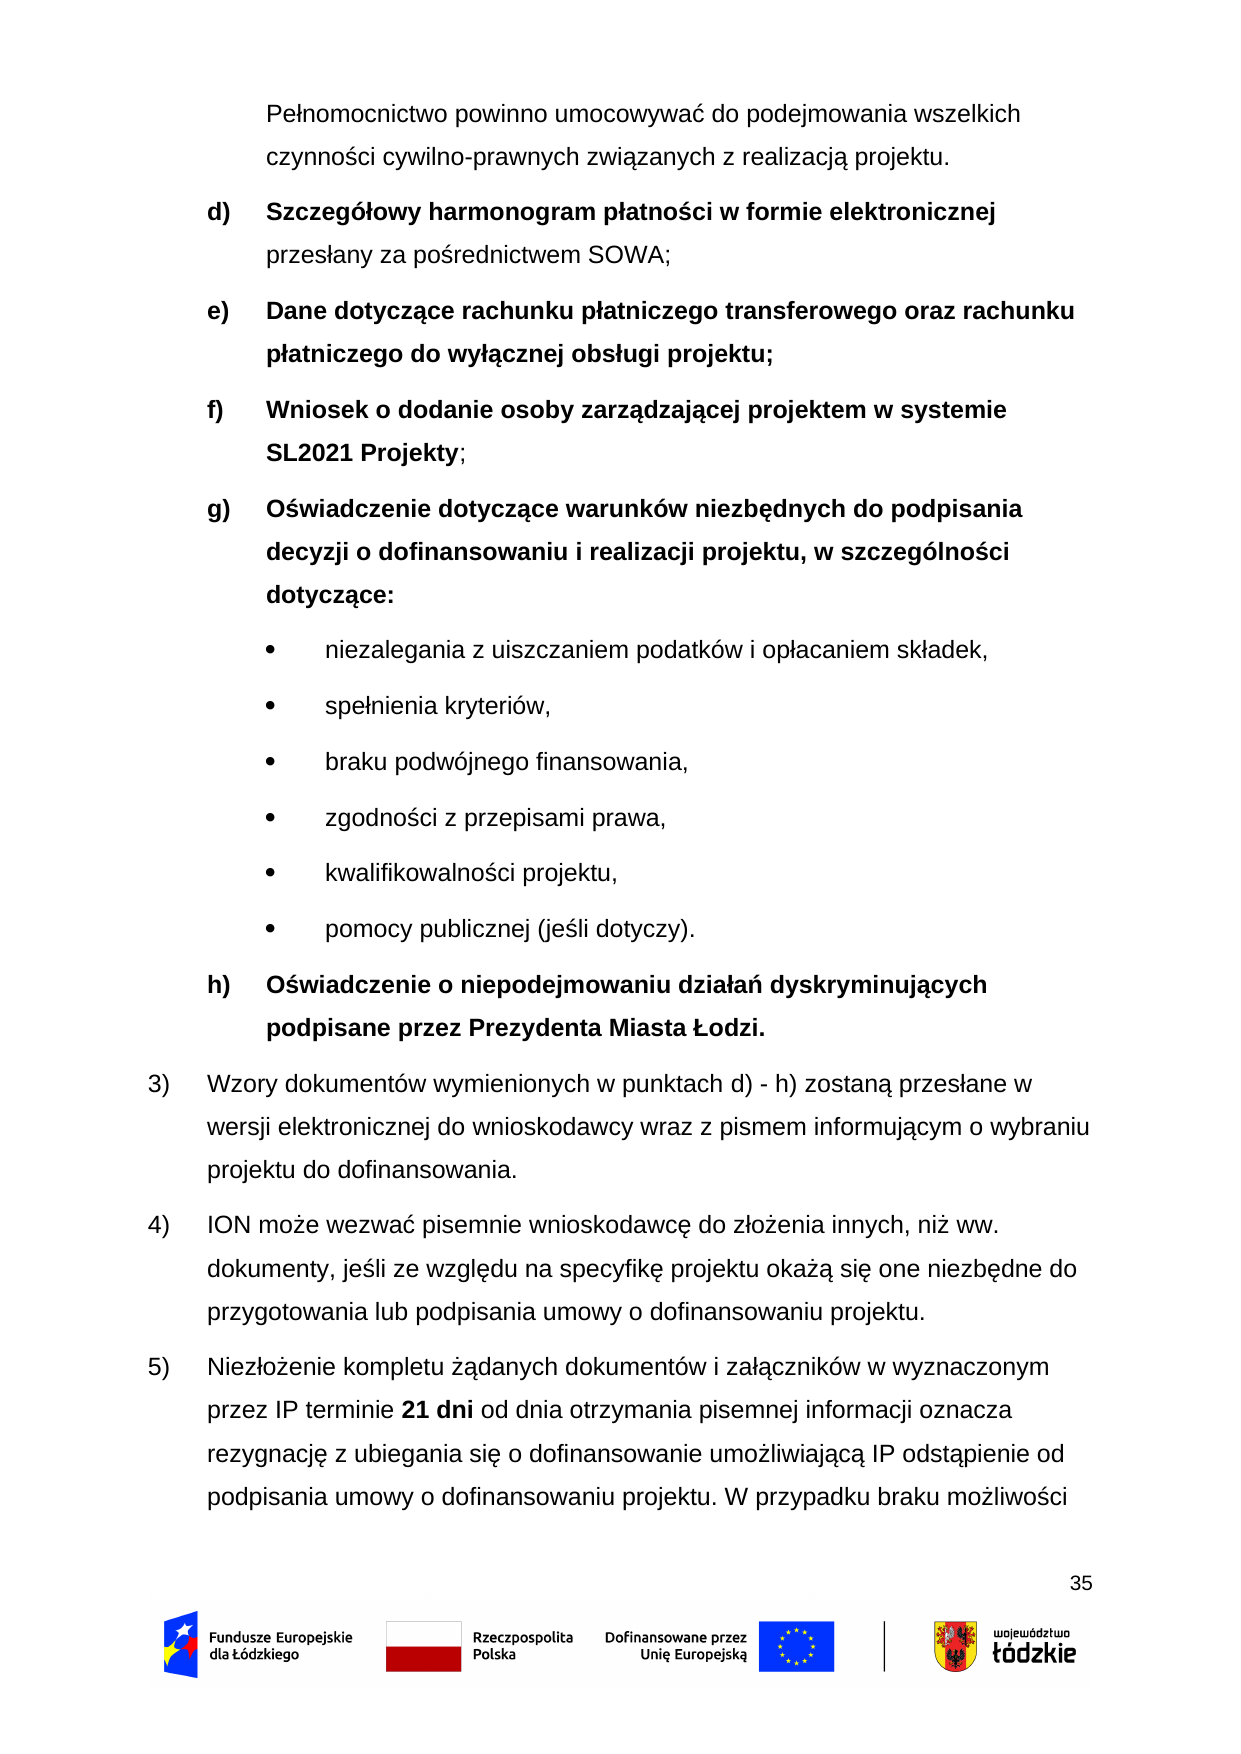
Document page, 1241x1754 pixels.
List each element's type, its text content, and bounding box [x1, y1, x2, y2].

list Oświadczenie dotyczące warunków niezbędnych do podpisania decyzji o dofinansowaniu i realizacji projektu, w szczególności dotyczące: [207, 494, 1092, 609]
list zgodności z przepisami prawa, [266, 803, 1092, 832]
list Wzory dokumentów wymienionych w punktach d) - h) zostaną przesłane w wersji elektronicznej do wnioskodawcy wraz z pismem informującym o wybraniu projektu do dofinansowania. [148, 1069, 1092, 1184]
list kwalifikowalności projektu, [266, 858, 1092, 887]
list spełnienia kryteriów, [266, 691, 1092, 720]
list niezalegania z uiszczaniem podatków i opłacaniem składek, [266, 636, 1092, 664]
list Szczegółowy harmonogram płatności w formie elektronicznej przesłany za pośrednictwem SOWA; [207, 197, 1092, 269]
list braku podwójnego finansowania, [266, 747, 1092, 776]
list Oświadczenie o niepodejmowaniu działań dyskryminujących podpisane przez Prezydenta Miasta Łodzi. [207, 970, 1092, 1042]
list ION może wezwać pisemnie wnioskodawcę do złożenia innych, niż ww. dokumenty, jeśli ze względu na specyfikę projektu okażą się one niezbędne do przygotowania lub podpisania umowy o dofinansowaniu projektu. [148, 1211, 1092, 1326]
list Wniosek o dodanie osoby zarządzającej projektem w systemie SL2021 Projekty; [207, 395, 1092, 467]
list Pełnomocnictwo powinno umocowywać do podejmowania wszelkich czynności cywilno-prawnych związanych z realizacją projektu. [266, 99, 1092, 171]
list pomocy publicznej (jeśli dotyczy). [266, 914, 1092, 943]
picture [147, 1594, 1093, 1695]
list Dane dotyczące rachunku płatniczego transferowego oraz rachunku płatniczego do wyłącznej obsługi projektu; [207, 296, 1092, 368]
